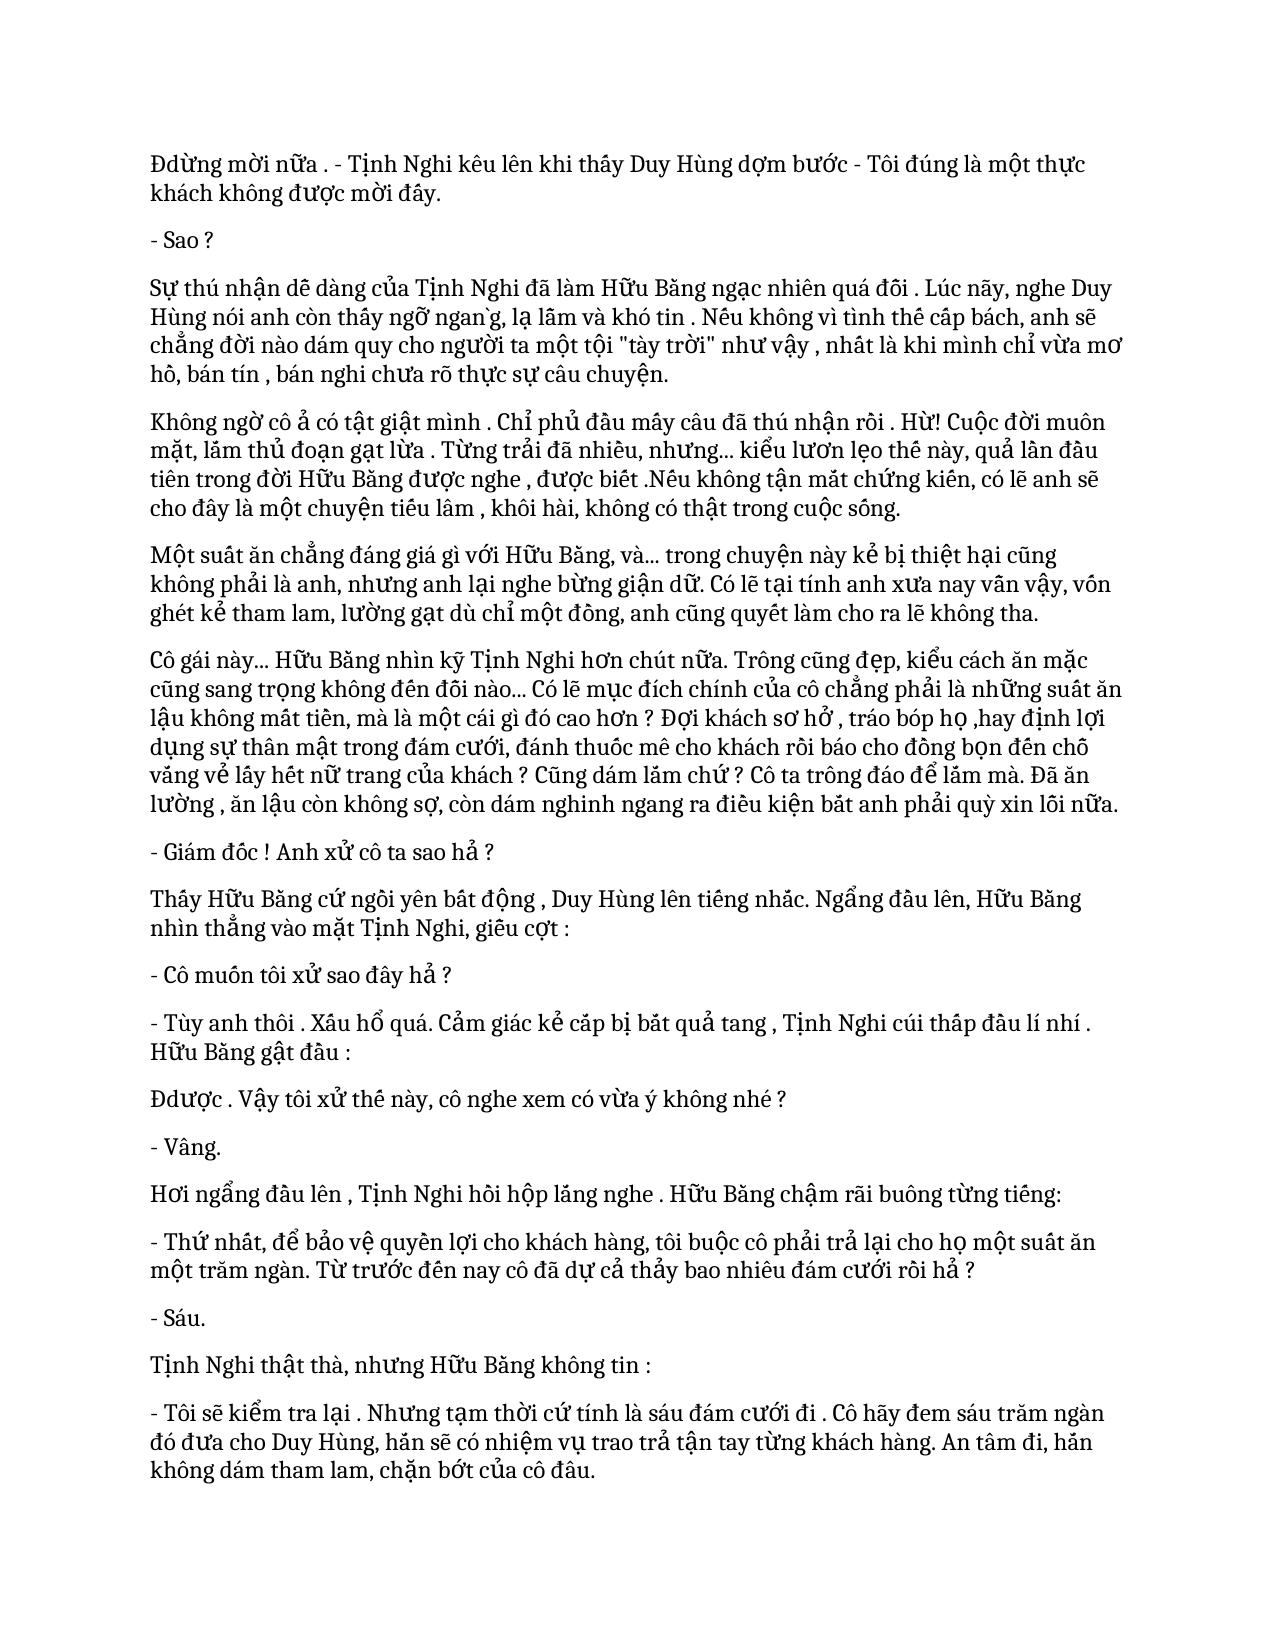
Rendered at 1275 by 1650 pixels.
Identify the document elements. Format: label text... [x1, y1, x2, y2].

text Một suất ăn chẳng đáng giá gì với Hữu Bằng, và... trong chuyện này kẻ bị thiệt hại cũng không phải là anh, nhưng anh lại nghe bừng giận dữ. Có lẽ tại tính anh xưa nay vẫn vậy, vốn ghét kẻ tham lam, lường gạt dù chỉ một đồng, anh cũng quyết làm cho ra lẽ không tha. [150, 541, 1125, 627]
text Đdừng mời nữa . - Tịnh Nghi kêu lên khi thấy Duy Hùng dợm bước - Tôi đúng là một thực khách không được mời đấy. [150, 150, 1125, 207]
text - Vâng. [150, 1132, 1125, 1161]
text Thấy Hữu Bằng cứ ngồi yên bất động , Duy Hùng lên tiếng nhắc. Ngẩng đầu lên, Hữu Bằng nhìn thẳng vào mặt Tịnh Nghi, giễu cợt : [150, 885, 1125, 942]
text - Tùy anh thôi . Xấu hổ quá. Cảm giác kẻ cắp bị bắt quả tang , Tịnh Nghi cúi thấp đầu lí nhí . Hữu Bằng gật đầu : [150, 1009, 1125, 1066]
text - Thứ nhất, để bảo vệ quyền lợi cho khách hàng, tôi buộc cô phải trả lại cho họ một suất ăn một trăm ngàn. Từ trước đến nay cô đã dự cả thảy bao nhiêu đám cưới rồi hả ? [150, 1227, 1125, 1285]
text - Tôi sẽ kiểm tra lại . Nhưng tạm thời cứ tính là sáu đám cưới đi . Cô hãy đem sáu trăm ngàn đó đưa cho Duy Hùng, hắn sẽ có nhiệm vụ trao trả tận tay từng khách hàng. An tâm đi, hắn không dám tham lam, chặn bớt của cô đâu. [150, 1399, 1125, 1485]
text - Cô muốn tôi xử sao đây hả ? [150, 961, 1125, 990]
text - Giám đốc ! Anh xử cô ta sao hả ? [150, 837, 1125, 866]
text Không ngờ cô ả có tật giật mình . Chỉ phủ đầu mấy câu đã thú nhận rồi . Hừ! Cuộc đời muôn mặt, lắm thủ đoạn gạt lừa . Từng trải đã nhiều, nhưng... kiểu lươn lẹo thế này, quả lần đầu tiên trong đời Hữu Bằng được nghe , được biết .Nếu không tận mắt chứng kiến, có lẽ anh sẽ cho đây là một chuyện tiếu lâm , khôi hài, không có thật trong cuộc sống. [150, 407, 1125, 522]
text Đdược . Vậy tôi xử thế này, cô nghe xem có vừa ý không nhé ? [150, 1085, 1125, 1114]
text Sự thú nhận dễ dàng của Tịnh Nghi đã làm Hữu Bằng ngạc nhiên quá đỗi . Lúc nãy, nghe Duy Hùng nói anh còn thấy ngỡ ngan`g, lạ lẫm và khó tin . Nếu không vì tình thế cấp bách, anh sẽ chẳng đời nào dám quy cho người ta một tội "tày trời" như vậy , nhất là khi mình chỉ vừa mơ hồ, bán tín , bán nghi chưa rõ thực sự câu chuyện. [150, 274, 1125, 389]
text - Sao ? [150, 226, 1125, 255]
text Cô gái này... Hữu Bằng nhìn kỹ Tịnh Nghi hơn chút nữa. Trông cũng đẹp, kiểu cách ăn mặc cũng sang trọng không đến đỗi nào... Có lẽ mục đích chính của cô chẳng phải là những suất ăn lậu không mất tiền, mà là một cái gì đó cao hơn ? Đợi khách sơ hở , tráo bóp họ ,hay định lợi dụng sự thân mật trong đám cưới, đánh thuốc mê cho khách rồi báo cho đồng bọn đến chỗ vắng vẻ lấy hết nữ trang của khách ? Cũng dám lắm chứ ? Cô ta trông đáo để lắm mà. Đã ăn lường , ăn lậu còn không sợ, còn dám nghinh ngang ra điều kiện bắt anh phải quỳ xin lỗi nữa. [150, 646, 1125, 819]
text Tịnh Nghi thật thà, nhưng Hữu Bằng không tin : [150, 1351, 1125, 1380]
text Hơi ngẩng đầu lên , Tịnh Nghi hồi hộp lắng nghe . Hữu Bằng chậm rãi buông từng tiếng: [150, 1180, 1125, 1209]
text - Sáu. [150, 1304, 1125, 1332]
